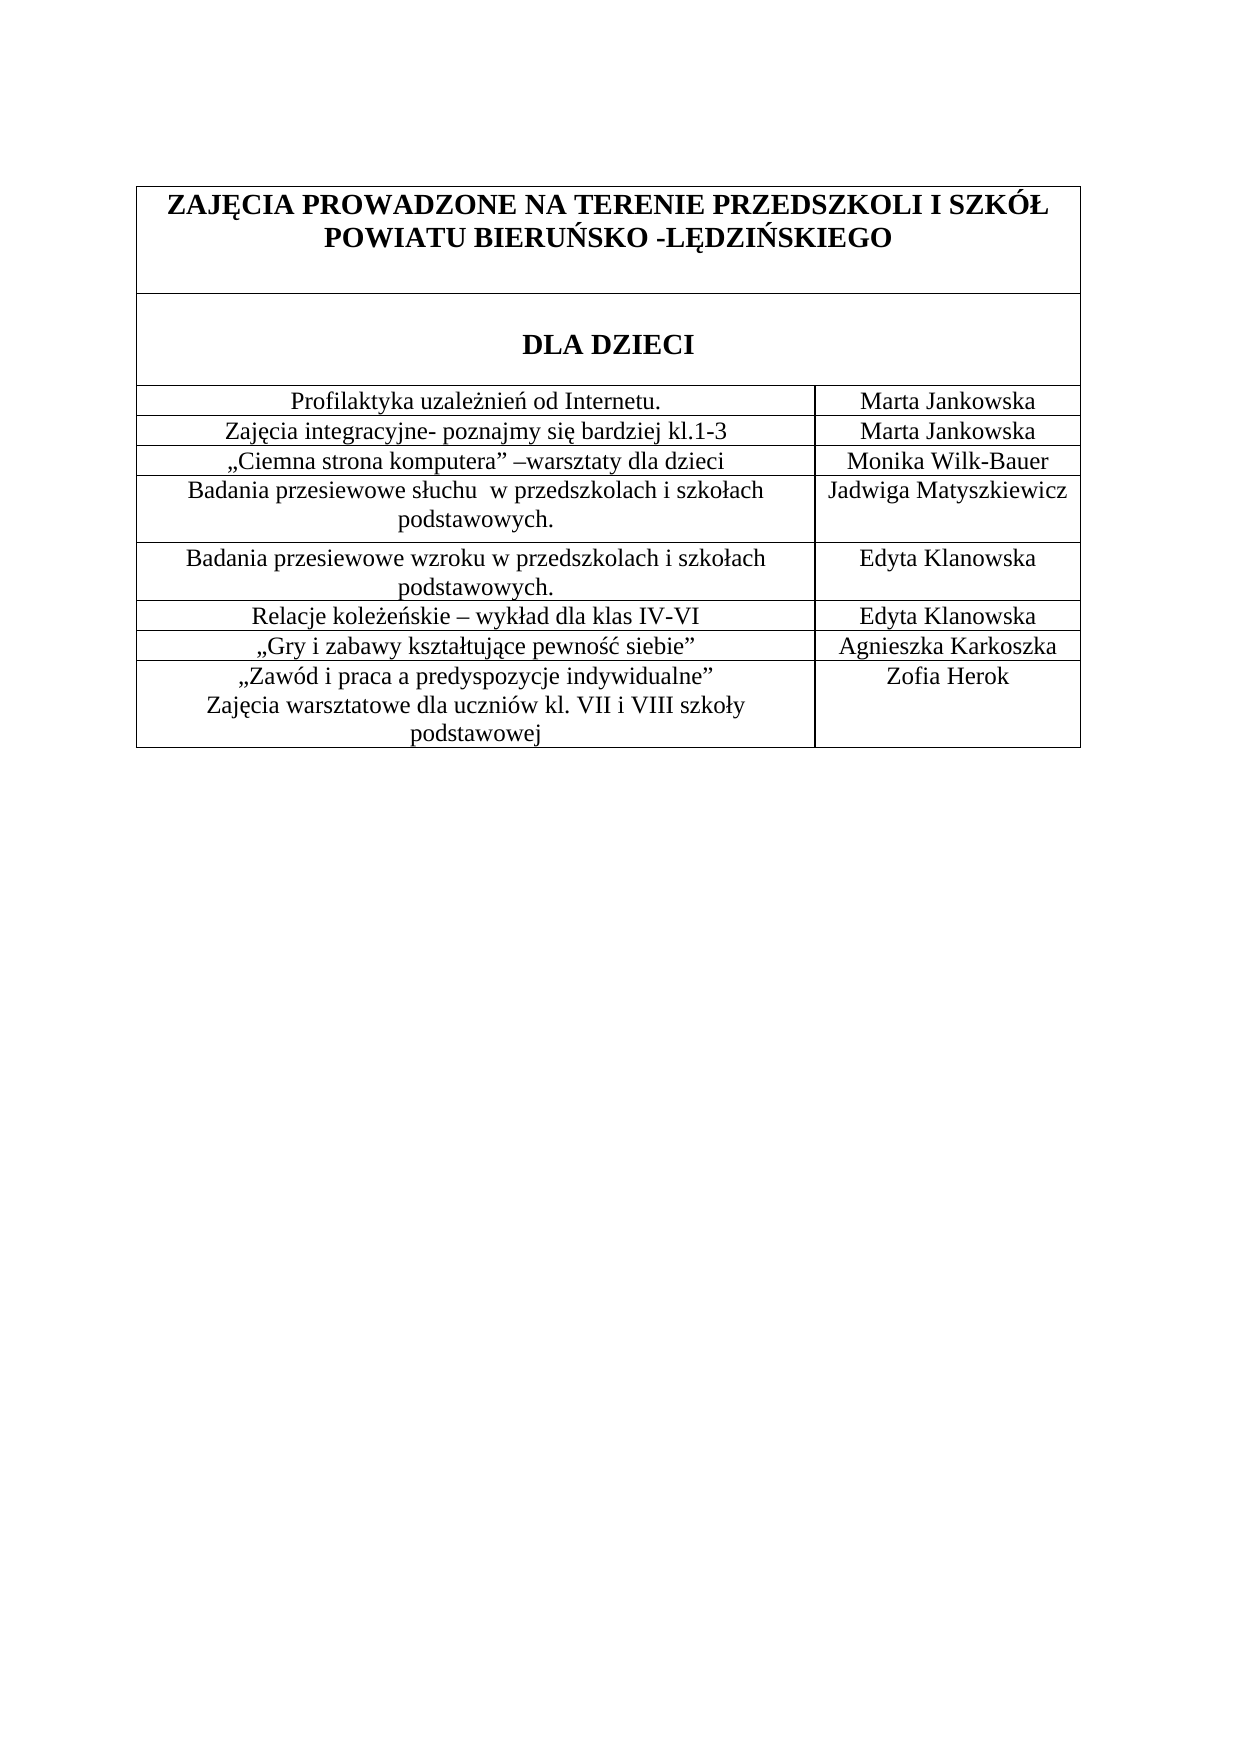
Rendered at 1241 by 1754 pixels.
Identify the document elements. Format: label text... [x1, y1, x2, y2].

table_cell Jadwiga Matyszkiewicz [816, 476, 1080, 542]
table_cell Profilaktyka uzależnień od Internetu. [137, 386, 814, 415]
table_cell Zajęcia integracyjne- poznajmy się bardziej kl.1-3 [137, 416, 814, 445]
table_cell Relacje koleżeńskie – wykład dla klas IV-VI [137, 601, 814, 630]
table_cell DLA DZIECI [137, 294, 1080, 385]
table_cell Monika Wilk-Bauer [816, 446, 1080, 474]
table_cell Badania przesiewowe wzroku w przedszkolach i szkołach podstawowych. [137, 543, 814, 600]
table_cell Zofia Herok [816, 661, 1080, 747]
table_cell „Gry i zabawy kształtujące pewność siebie” [137, 631, 814, 660]
table_cell Badania przesiewowe słuchu w przedszkolach i szkołach podstawowych. [137, 476, 814, 542]
table_cell „Zawód i praca a predyspozycje indywidualne” Zajęcia warsztatowe dla uczniów kl. VII i VIII szkoły podstawowej [137, 661, 814, 747]
table_cell Marta Jankowska [816, 416, 1080, 445]
table_cell Edyta Klanowska [816, 543, 1080, 600]
table_cell Agnieszka Karkoszka [816, 631, 1080, 660]
table_header ZAJĘCIA PROWADZONE NA TERENIE PRZEDSZKOLI I SZKÓŁ POWIATU BIERUŃSKO -LĘDZIŃSKIEGO [137, 187, 1080, 293]
table_cell Edyta Klanowska [816, 601, 1080, 630]
table_cell Marta Jankowska [816, 386, 1080, 415]
table_cell „Ciemna strona komputera” –warsztaty dla dzieci [137, 446, 814, 474]
